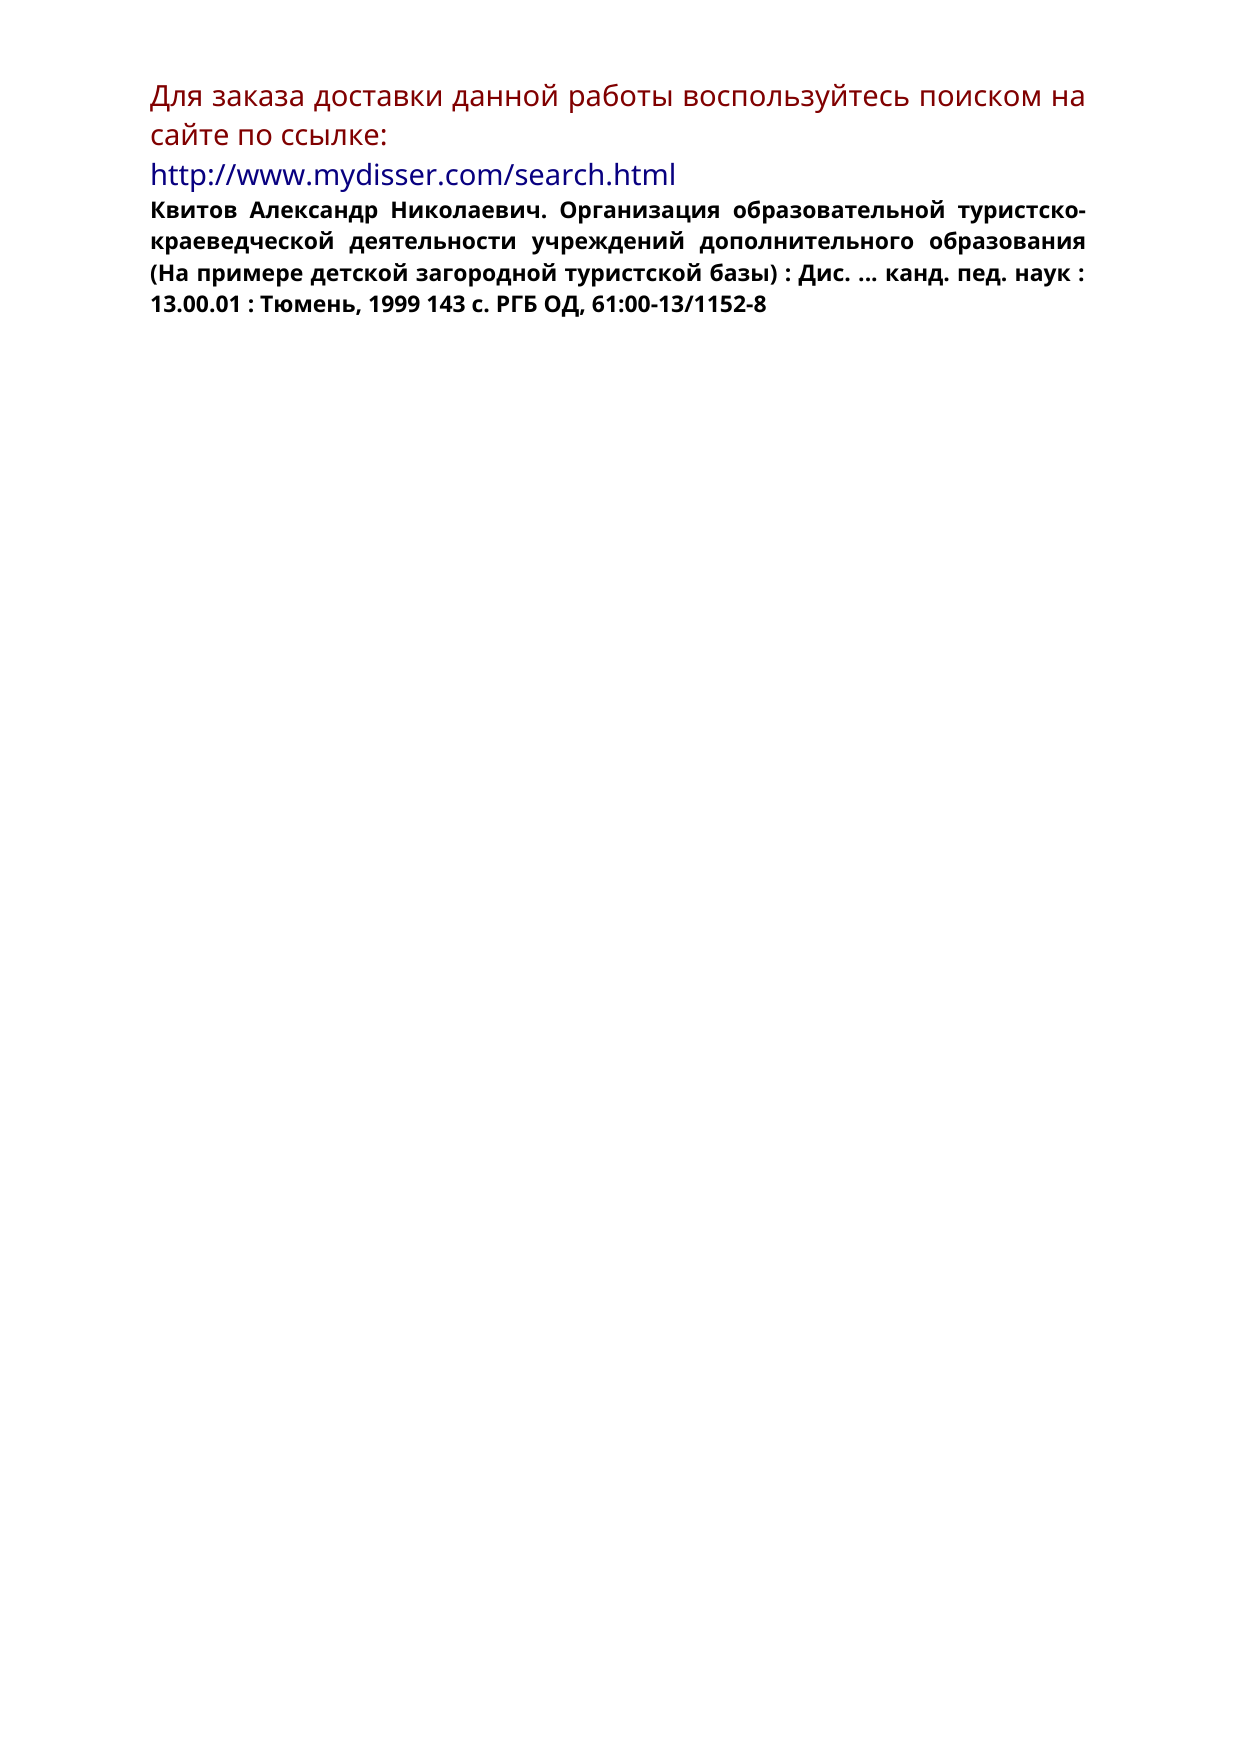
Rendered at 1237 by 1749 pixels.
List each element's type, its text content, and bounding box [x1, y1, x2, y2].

text Квитов Александр Николаевич. Организация образовательной туристско-краеведческой деятельности учреждений дополнительного образования (На примере детской загородной туристской базы) : Дис. ... канд. пед. наук : 13.00.01 : Тюмень, 1999 143 c. РГБ ОД, 61:00-13/1152-8 [150, 194, 1086, 319]
